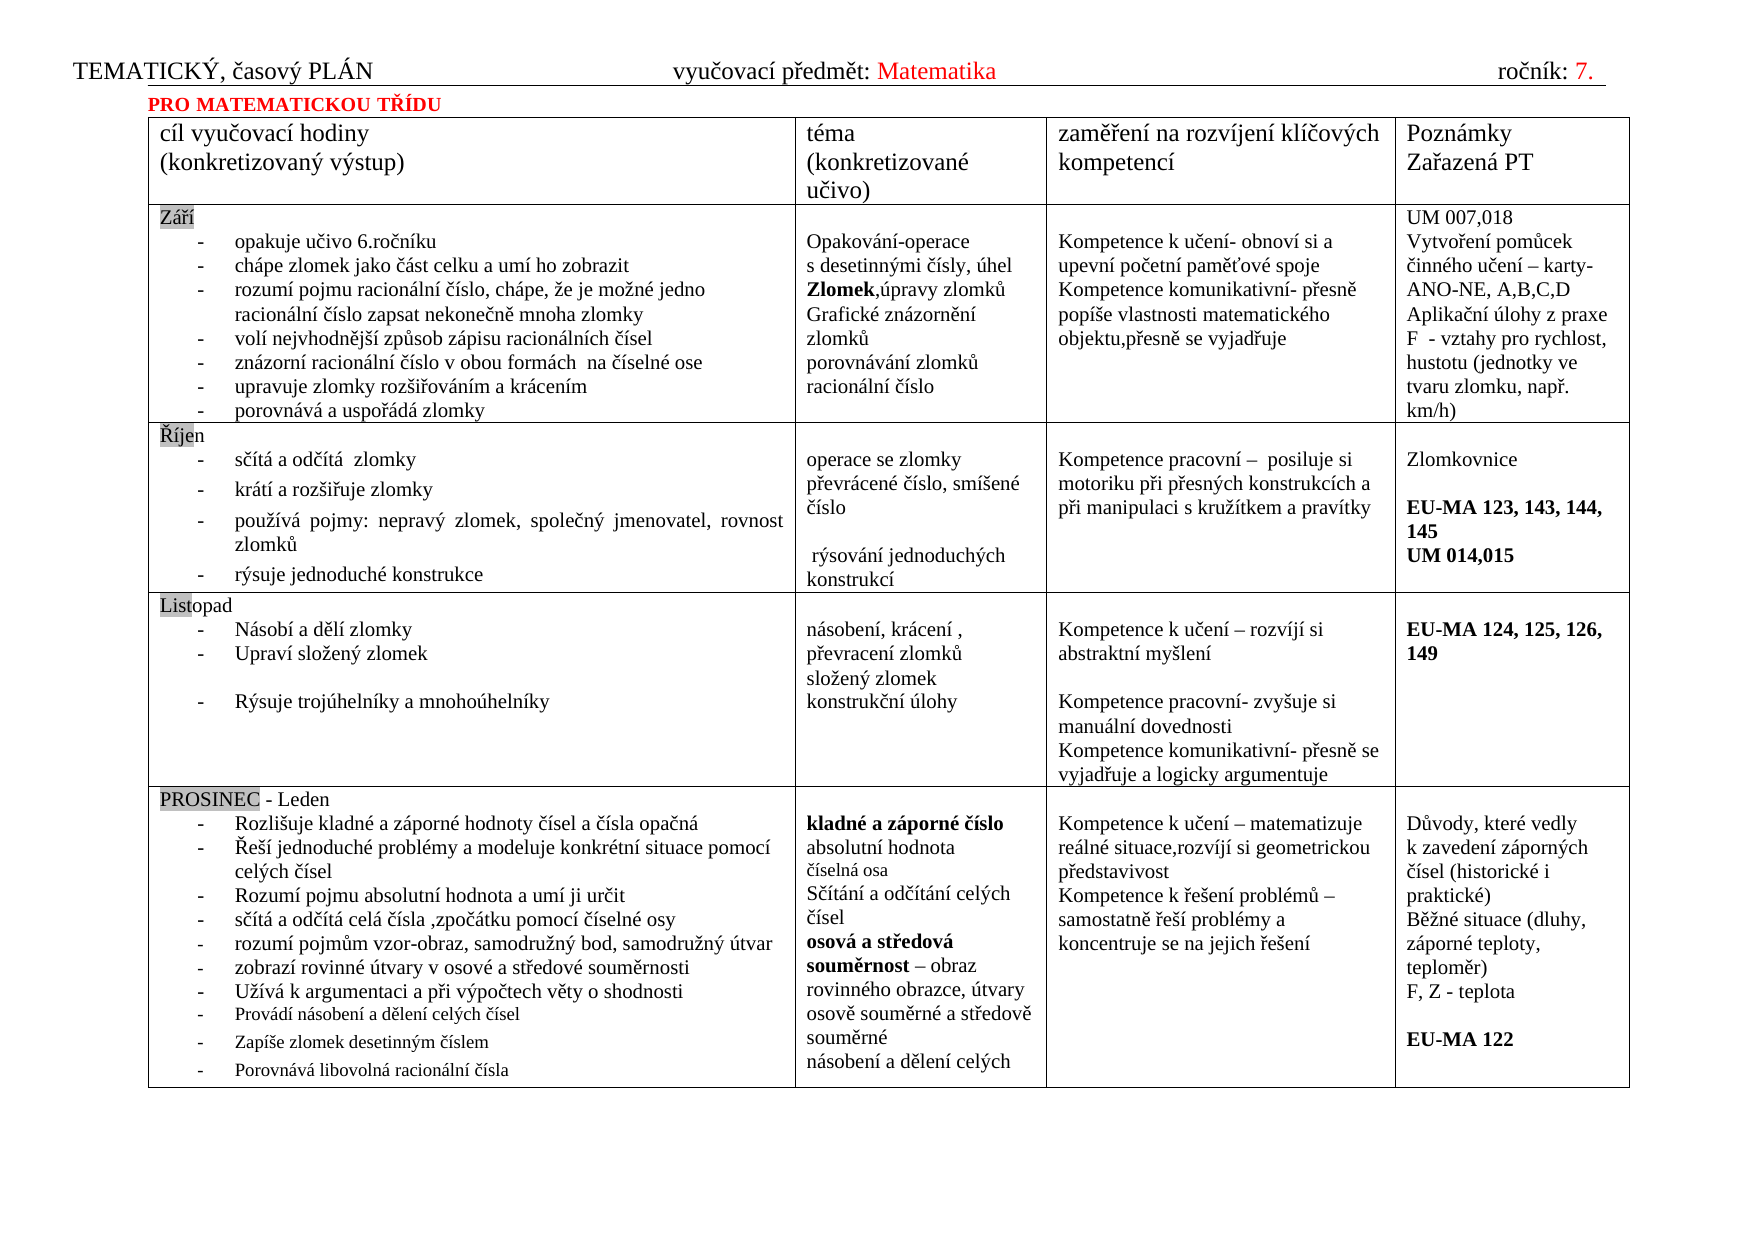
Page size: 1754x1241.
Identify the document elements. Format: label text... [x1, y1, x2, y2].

table_header zaměření na rozvíjení klíčových kompetencí [1047, 118, 1395, 204]
table_header Poznámky Zařazená PT [1396, 118, 1629, 204]
text TEMATICKÝ, časový PLÁN vyučovací předmět: Matematika ročník: 7. [73, 56, 1606, 85]
text pro matematickou třídu [148, 86, 1606, 117]
table_cell Zlomkovnice EU-MA 123, 143, 144, 145 UM 014,015 [1396, 423, 1629, 592]
table_cell Kompetence k učení- obnoví si a upevní početní paměťové spoje Kompetence komunikativní- přesně popíše vlastnosti matematického objektu,přesně se vyjadřuje [1047, 205, 1395, 422]
table_header téma (konkretizované učivo) [796, 118, 1046, 204]
table_cell Kompetence k učení – rozvíjí si abstraktní myšlení Kompetence pracovní- zvyšuje si manuální dovednosti Kompetence komunikativní- přesně se vyjadřuje a logicky argumentuje [1047, 593, 1395, 786]
table_cell UM 007,018 Vytvoření pomůcek činného učení – karty- ANO-NE, A,B,C,D Aplikační úlohy z praxe F - vztahy pro rychlost, hustotu (jednotky ve tvaru zlomku, např. km/h) [1396, 205, 1629, 422]
table_cell Říjen sčítá a odčítá zlomky krátí a rozšiřuje zlomky používá pojmy: nepravý zlomek, společný jmenovatel, rovnost zlomků rýsuje jednoduché konstrukce [149, 423, 795, 592]
table_cell Opakování-operace s desetinnými čísly, úhel Zlomek,úpravy zlomků Grafické znázornění zlomků porovnávání zlomků racionální číslo [796, 205, 1046, 422]
table_cell Září opakuje učivo 6.ročníku chápe zlomek jako část celku a umí ho zobrazit rozumí pojmu racionální číslo, chápe, že je možné jedno racionální číslo zapsat nekonečně mnoha zlomky volí nejvhodnější způsob zápisu racionálních čísel znázorní racionální číslo v obou formách na číselné ose upravuje zlomky rozšiřováním a krácením porovnává a uspořádá zlomky [149, 205, 795, 422]
table_header cíl vyučovací hodiny (konkretizovaný výstup) [149, 118, 795, 204]
table_cell EU-MA 124, 125, 126, 149 [1396, 593, 1629, 786]
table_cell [1047, 787, 1395, 1087]
table_cell Kompetence pracovní – posiluje si motoriku při přesných konstrukcích a při manipulaci s kružítkem a pravítky [1047, 423, 1395, 592]
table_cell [796, 787, 1046, 1087]
table_cell násobení, krácení , převracení zlomků složený zlomek konstrukční úlohy [796, 593, 1046, 786]
table_cell operace se zlomky převrácené číslo, smíšené číslo rýsování jednoduchých konstrukcí [796, 423, 1046, 592]
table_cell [149, 787, 795, 1087]
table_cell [1396, 787, 1629, 1087]
table_cell Listopad Násobí a dělí zlomky Upraví složený zlomek Rýsuje trojúhelníky a mnohoúhelníky [149, 593, 795, 786]
